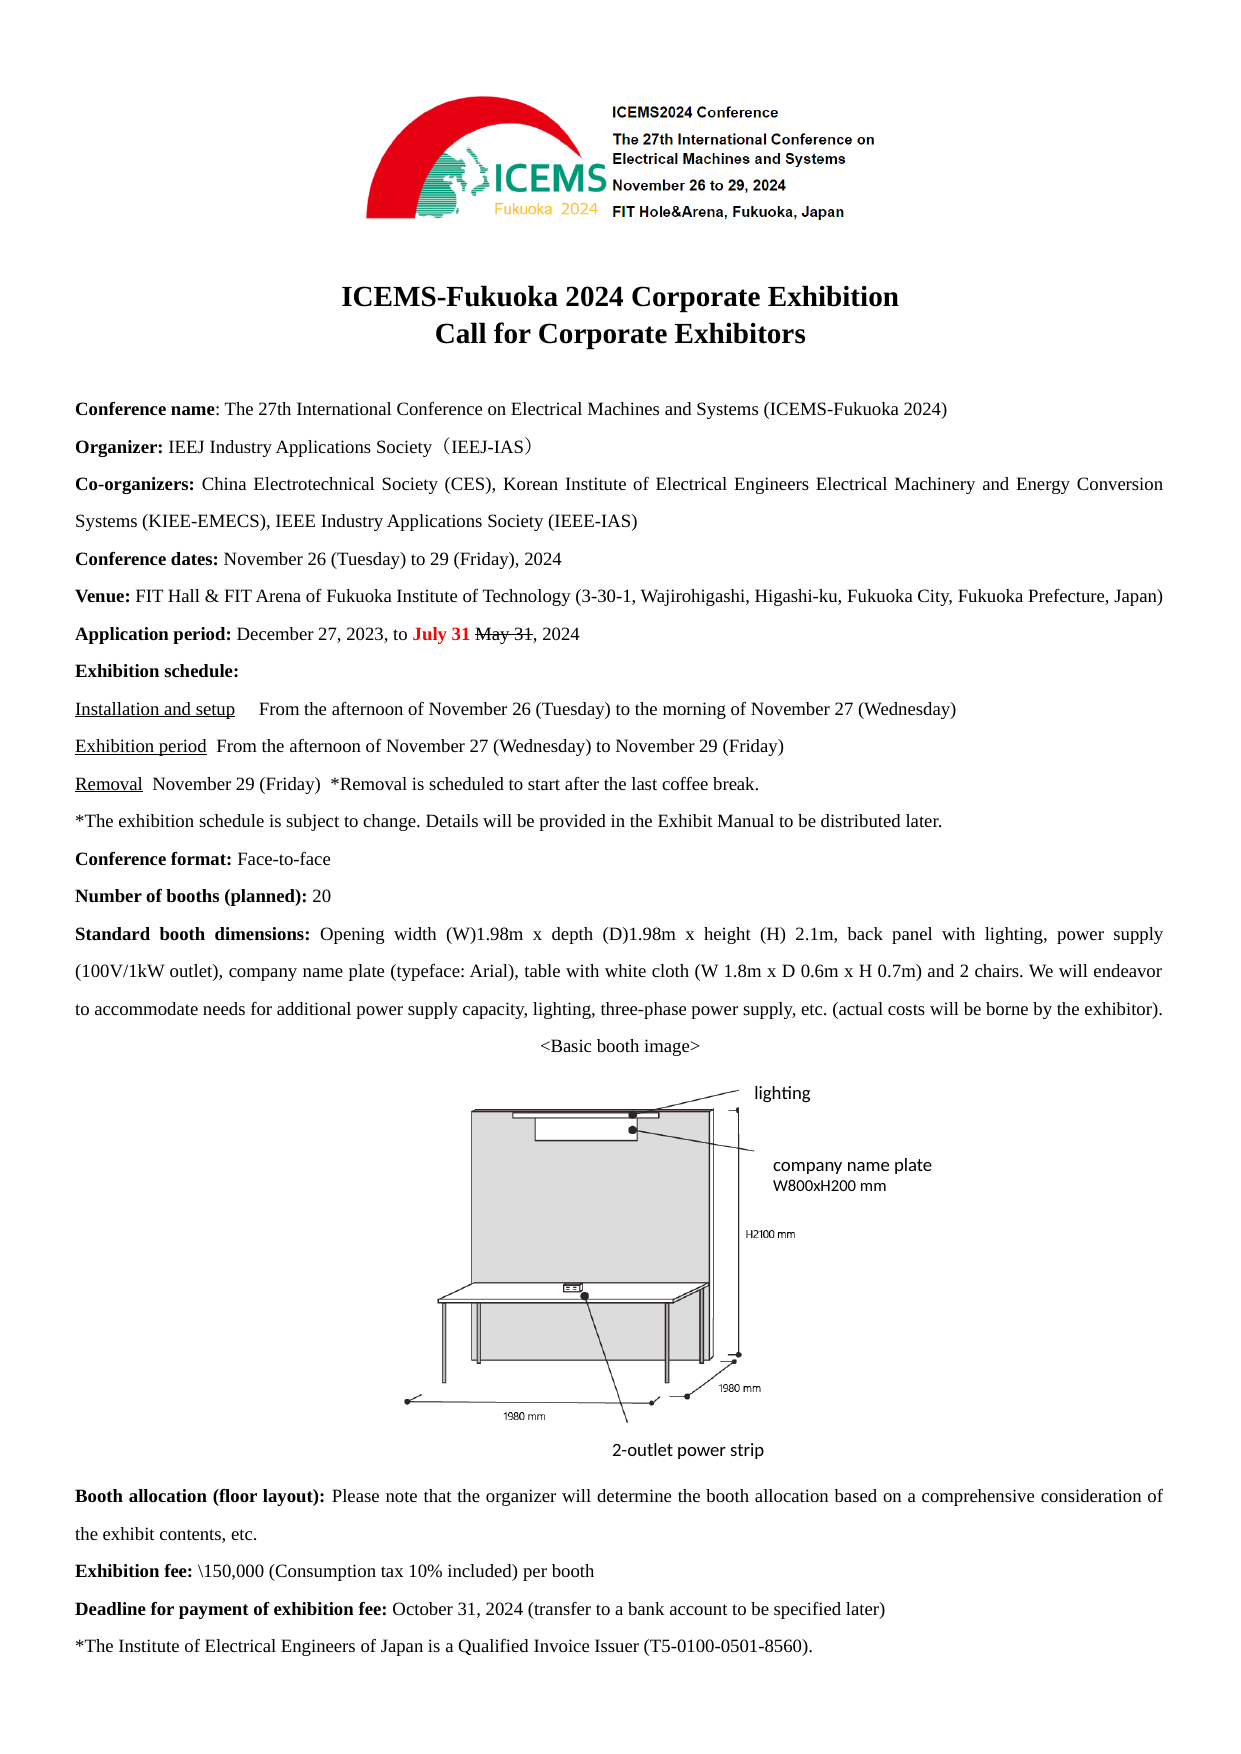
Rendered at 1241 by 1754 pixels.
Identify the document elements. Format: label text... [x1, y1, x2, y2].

text Venue: FIT Hall & FIT Arena of Fukuoka Institute of Technology (3-30-1, Wajirohigashi, Higashi-ku, Fukuoka City, Fukuoka Prefecture, Japan) [75, 577, 1165, 614]
text Co-organizers: China Electrotechnical Society (CES), Korean Institute of Electrical Engineers Electrical Machinery and Energy Conversion Systems (KIEE-EMECS), IEEE Industry Applications Society (IEEE-IAS) [75, 464, 1165, 539]
text Conference format: Face-to-face [75, 839, 1165, 877]
text Exhibition fee: \150,000 (Consumption tax 10% included) per booth [75, 1552, 1165, 1589]
text Application period: December 27, 2023, to July 31 May 31, 2024 [75, 614, 1165, 652]
text Conference name: The 27th International Conference on Electrical Machines and Systems (ICEMS-Fukuoka 2024) [75, 389, 1165, 427]
text Standard booth dimensions: Opening width (W)1.98m x depth (D)1.98m x height (H) 2.1m, back panel with lighting, power supply (100V/1kW outlet), company name plate (typeface: Arial), table with white cloth (W 1.8m x D 0.6m x H 0.7m) and 2 chairs. We will endeavor to accommodate needs for additional power supply capacity, lighting, three-phase power supply, etc. (actual costs will be borne by the exhibitor). [75, 914, 1165, 1027]
text Deadline for payment of exhibition fee: October 31, 2024 (transfer to a bank account to be specified later) [75, 1589, 1165, 1627]
text Number of booths (planned): 20 [75, 877, 1165, 914]
text Call for Corporate Exhibitors [75, 314, 1165, 352]
text *The Institute of Electrical Engineers of Japan is a Qualified Invoice Issuer (T5-0100-0501-8560). [75, 1627, 1165, 1664]
text Exhibition schedule: [75, 652, 1165, 689]
picture [360, 89, 881, 225]
text Conference dates: November 26 (Tuesday) to 29 (Friday), 2024 [75, 539, 1165, 577]
picture [399, 1064, 841, 1443]
text *The exhibition schedule is subject to change. Details will be provided in the Exhibit Manual to be distributed later. [75, 802, 1165, 839]
text <Basic booth image> [75, 1027, 1165, 1064]
text Booth allocation (floor layout): Please note that the organizer will determine the booth allocation based on a comprehensive consideration of the exhibit contents, etc. [75, 1477, 1165, 1552]
text ICEMS-Fukuoka 2024 Corporate Exhibition [75, 277, 1165, 314]
text Removal November 29 (Friday) *Removal is scheduled to start after the last coffee break. [75, 764, 1165, 802]
text Installation and setup From the afternoon of November 26 (Tuesday) to the morning of November 27 (Wednesday) [75, 689, 1165, 727]
text Organizer: IEEJ Industry Applications Society（IEEJ-IAS） [75, 427, 1165, 464]
text Exhibition period From the afternoon of November 27 (Wednesday) to November 29 (Friday) [75, 727, 1165, 764]
